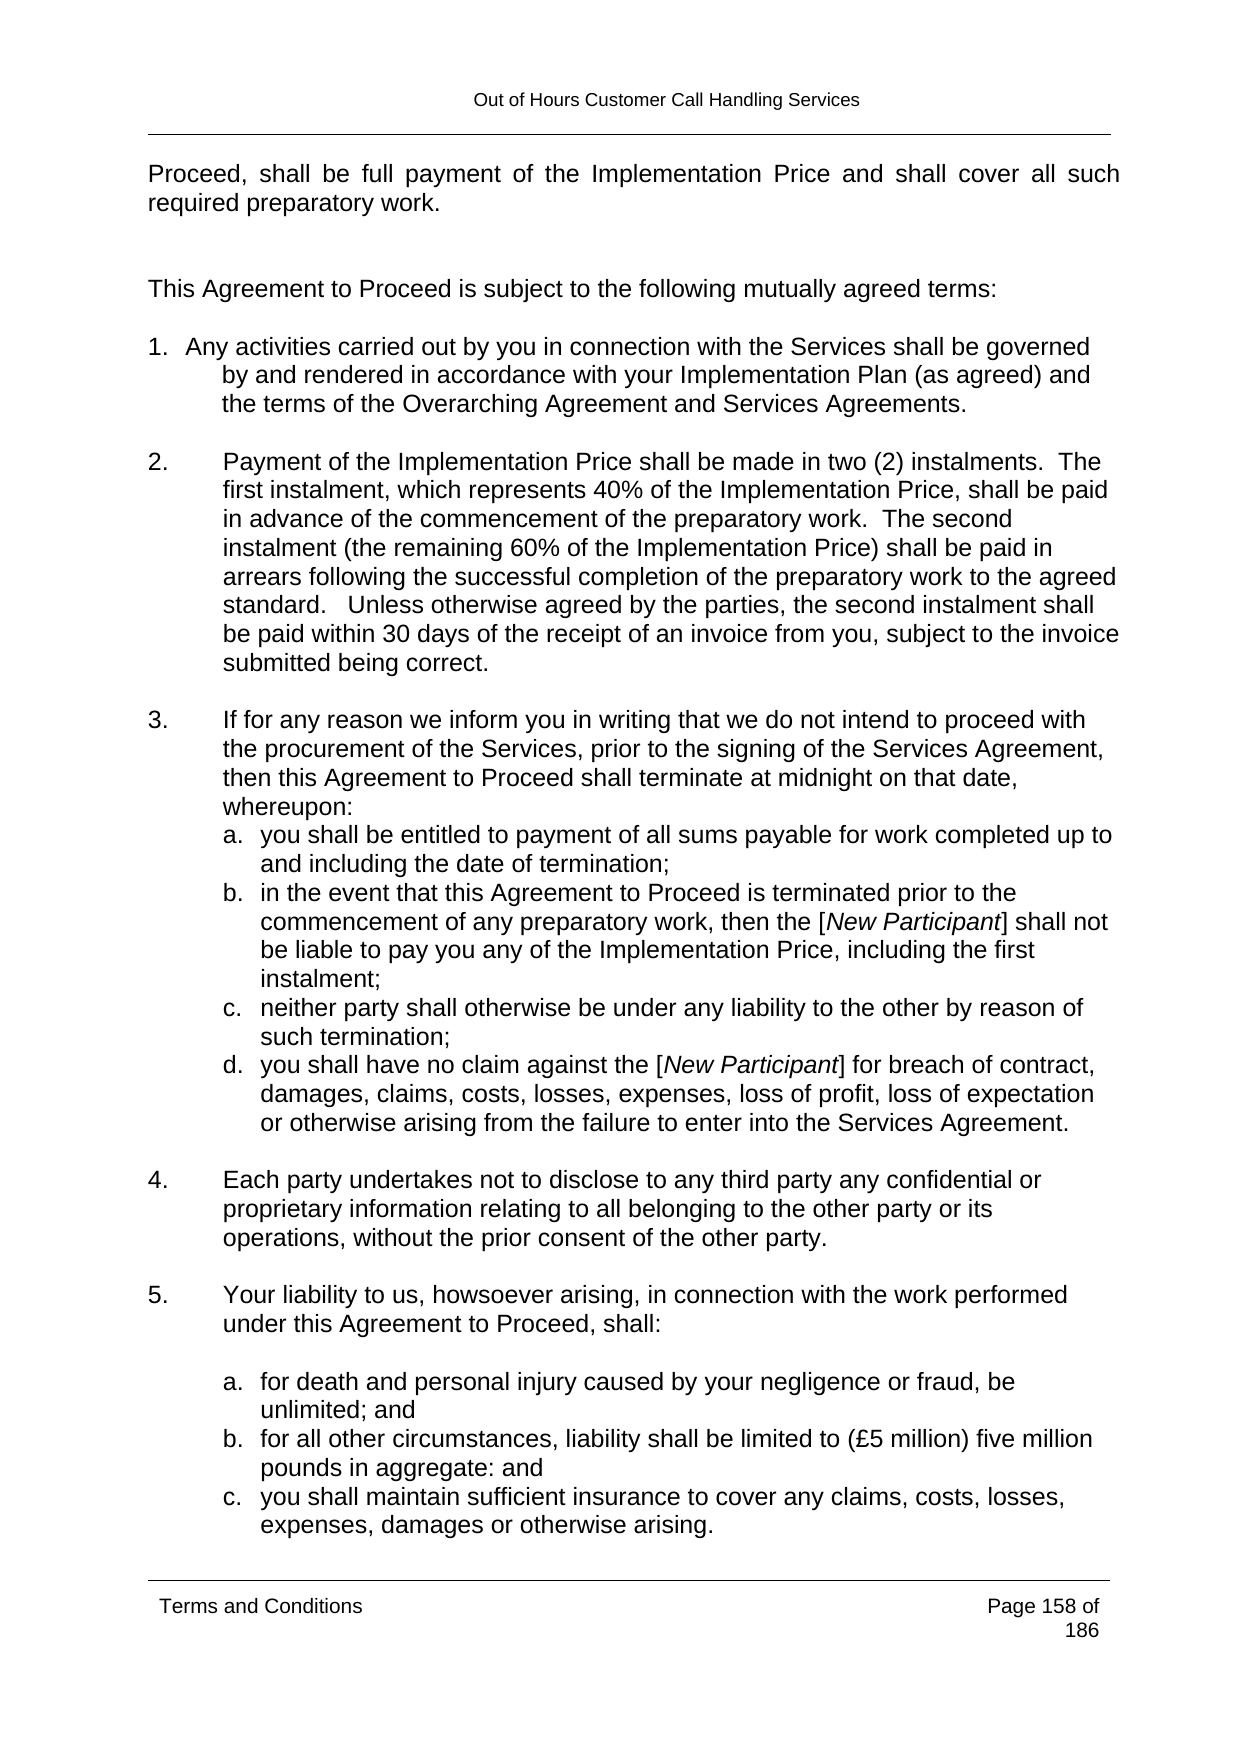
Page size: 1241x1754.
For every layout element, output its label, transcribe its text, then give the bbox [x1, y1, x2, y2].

list you shall be entitled to payment of all sums payable for work completed up to and including the date of termination; [223, 820, 1122, 878]
list Any activities carried out by you in connection with the Services shall be governed by and rendered in accordance with your Implementation Plan (as agreed) and the terms of the Overarching Agreement and Services Agreements. [148, 332, 1122, 418]
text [148, 159, 1122, 217]
list you shall have no claim against the [New Participant] for breach of contract, damages, claims, costs, losses, expenses, loss of profit, loss of expectation or otherwise arising from the failure to enter into the Services Agreement. [223, 1050, 1122, 1137]
list in the event that this Agreement to Proceed is terminated prior to the commencement of any preparatory work, then the [New Participant] shall not be liable to pay you any of the Implementation Price, including the first instalment; [223, 878, 1122, 993]
list for death and personal injury caused by your negligence or fraud, be unlimited; and [223, 1367, 1122, 1424]
list Your liability to us, howsoever arising, in connection with the work performed under this Agreement to Proceed, shall: [148, 1280, 1122, 1338]
text This Agreement to Proceed is subject to the following mutually agreed terms: [148, 274, 1122, 303]
list you shall maintain sufficient insurance to cover any claims, costs, losses, expenses, damages or otherwise arising. [223, 1482, 1122, 1539]
list Payment of the Implementation Price shall be made in two (2) instalments. The first instalment, which represents 40% of the Implementation Price, shall be paid in advance of the commencement of the preparatory work. The second instalment (the remaining 60% of the Implementation Price) shall be paid in arrears following the successful completion of the preparatory work to the agreed standard. Unless otherwise agreed by the parties, the second instalment shall be paid within 30 days of the receipt of an invoice from you, subject to the invoice submitted being correct. [148, 447, 1122, 677]
list for all other circumstances, liability shall be limited to (£5 million) five million pounds in aggregate: and [223, 1424, 1122, 1482]
list If for any reason we inform you in writing that we do not intend to proceed with the procurement of the Services, prior to the signing of the Services Agreement, then this Agreement to Proceed shall terminate at midnight on that date, whereupon: [148, 705, 1122, 820]
list neither party shall otherwise be under any liability to the other by reason of such termination; [223, 993, 1122, 1050]
list Each party undertakes not to disclose to any third party any confidential or proprietary information relating to all belonging to the other party or its operations, without the prior consent of the other party. [148, 1165, 1122, 1252]
